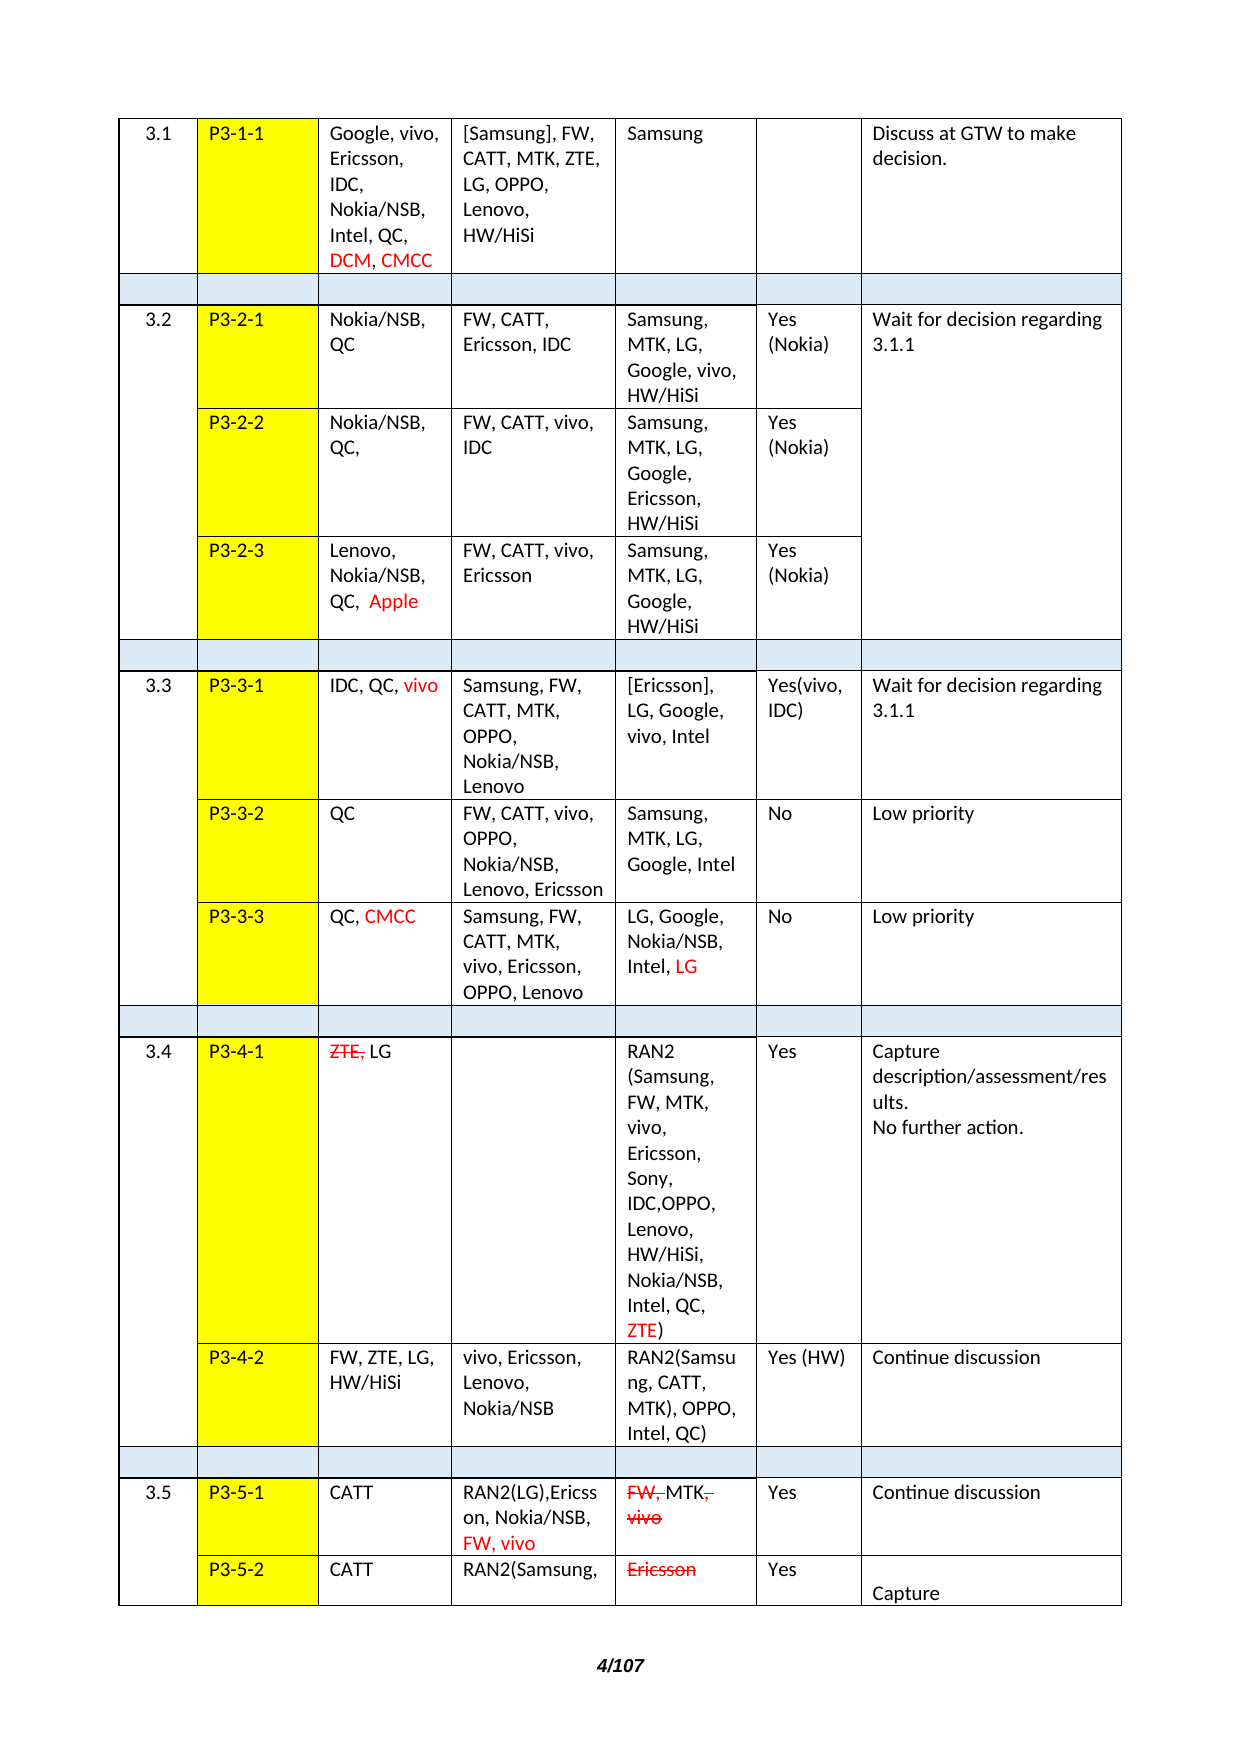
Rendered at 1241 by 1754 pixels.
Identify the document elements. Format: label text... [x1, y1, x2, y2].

table_cell RAN2 (Samsung, FW, MTK, vivo, Ericsson, Sony, IDC,OPPO, Lenovo, HW/HiSi, Nokia/NSB, Intel, QC, ZTE) [616, 1038, 756, 1343]
table_cell Ericsson [616, 1556, 756, 1605]
table_cell [757, 1006, 861, 1036]
table_cell [Samsung], FW, CATT, MTK, ZTE, LG, OPPO, Lenovo, HW/HiSi [452, 119, 615, 273]
table_cell Low priority [862, 903, 1121, 1004]
table_cell Lenovo, Nokia/NSB, QC, Apple [319, 537, 451, 639]
table_cell FW, MTK, vivo [616, 1479, 756, 1555]
table_cell P3-5-1 [198, 1479, 318, 1555]
table_cell P3-5-2 [198, 1556, 318, 1605]
table_cell Yes (Nokia) [757, 305, 861, 408]
table_cell Continue discussion [862, 1478, 1121, 1555]
table_cell Continue discussion [862, 1344, 1121, 1446]
table_cell Samsung, MTK, LG, Google, vivo, HW/HiSi [616, 306, 756, 408]
table_cell Nokia/NSB, QC, [319, 409, 451, 536]
table_cell Samsung, MTK, LG, Google, HW/HiSi [616, 537, 756, 639]
table_cell [120, 1006, 197, 1036]
table_cell [862, 1447, 1121, 1477]
table_cell [198, 1006, 318, 1036]
table_cell [Ericsson], LG, Google, vivo, Intel [616, 672, 756, 799]
table_cell [616, 1006, 756, 1036]
table_cell P3-2-2 [198, 409, 318, 536]
table_cell LG, Google, Nokia/NSB, Intel, LG [616, 903, 756, 1004]
table_cell FW, CATT, vivo, OPPO, Nokia/NSB, Lenovo, Ericsson [452, 800, 615, 902]
table_cell Yes [757, 1556, 861, 1605]
table_cell 3.1 [120, 119, 197, 273]
table_cell P3-2-1 [198, 306, 318, 408]
table_cell vivo, Ericsson, Lenovo, Nokia/NSB [452, 1344, 615, 1446]
table_cell No [757, 800, 861, 902]
table_cell Yes [757, 1478, 861, 1555]
table_cell [319, 1447, 451, 1477]
table_cell QC [319, 800, 451, 902]
table_cell 3.4 [120, 1038, 197, 1446]
table_cell [452, 640, 615, 670]
table_cell RAN2(Samsung, CATT, MTK), OPPO, Intel, QC) [616, 1344, 756, 1446]
table_cell [757, 640, 861, 670]
table_cell [198, 274, 318, 304]
table_cell CATT [319, 1556, 451, 1605]
table_cell [616, 274, 756, 304]
table_cell [757, 274, 861, 304]
table_cell [319, 274, 451, 304]
table_cell Wait for decision regarding 3.1.1 [862, 305, 1121, 639]
table_cell P3-3-1 [198, 672, 318, 799]
table_cell Samsung [616, 119, 756, 273]
table_cell Yes (HW) [757, 1344, 861, 1446]
table_cell IDC, QC, vivo [319, 672, 451, 799]
table_cell P3-3-2 [198, 800, 318, 902]
table_cell Yes (Nokia) [757, 537, 861, 639]
table_cell [452, 1006, 615, 1036]
table_cell Samsung, MTK, LG, Google, Ericsson, HW/HiSi [616, 409, 756, 536]
table_cell FW, ZTE, LG, HW/HiSi [319, 1344, 451, 1446]
table_cell [198, 640, 318, 670]
table_cell [319, 1006, 451, 1036]
table_cell 3.2 [120, 306, 197, 639]
table_cell FW, CATT, vivo, IDC [452, 409, 615, 536]
table_cell [120, 274, 197, 304]
table_cell CATT [319, 1479, 451, 1555]
table_cell Capture description/assessment/results. No further action. [862, 1037, 1121, 1343]
table_cell ZTE, LG [319, 1038, 451, 1343]
table_cell Samsung, FW, CATT, MTK, vivo, Ericsson, OPPO, Lenovo [452, 903, 615, 1004]
table_cell [616, 1447, 756, 1477]
table_cell [757, 119, 861, 273]
table_cell [862, 640, 1121, 670]
table_cell Yes(vivo, IDC) [757, 671, 861, 799]
table_cell [452, 1447, 615, 1477]
table_cell [616, 640, 756, 670]
table_cell Samsung, FW, CATT, MTK, OPPO, Nokia/NSB, Lenovo [452, 672, 615, 799]
table_cell [120, 1447, 197, 1477]
table_cell FW, CATT, vivo, Ericsson [452, 537, 615, 639]
table_cell [862, 274, 1121, 304]
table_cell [862, 1556, 1121, 1605]
table_cell 3.3 [120, 672, 197, 1004]
table_cell RAN2(LG),Ericsson, Nokia/NSB, FW, vivo [452, 1479, 615, 1555]
table_cell P3-3-3 [198, 903, 318, 1004]
table_cell [120, 640, 197, 670]
table_cell Nokia/NSB, QC [319, 306, 451, 408]
table_cell [198, 1447, 318, 1477]
table_cell Low priority [862, 800, 1121, 902]
table_cell [319, 640, 451, 670]
table_cell P3-4-2 [198, 1344, 318, 1446]
table_cell Wait for decision regarding 3.1.1 [862, 671, 1121, 799]
table_cell [452, 274, 615, 304]
table_cell No [757, 903, 861, 1004]
table_cell P3-2-3 [198, 537, 318, 639]
table_cell [757, 1447, 861, 1477]
table_cell [452, 1038, 615, 1343]
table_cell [452, 1556, 615, 1605]
table_cell [862, 1006, 1121, 1036]
table_cell Yes (Nokia) [757, 409, 861, 536]
table_cell QC, CMCC [319, 903, 451, 1004]
table_cell P3-4-1 [198, 1038, 318, 1343]
table_cell P3-1-1 [198, 119, 318, 273]
table_cell Google, vivo, Ericsson, IDC, Nokia/NSB, Intel, QC, DCM, CMCC [319, 119, 451, 273]
table_cell Yes [757, 1037, 861, 1343]
table_cell 3.5 [120, 1479, 197, 1605]
table_cell Samsung, MTK, LG, Google, Intel [616, 800, 756, 902]
table_cell FW, CATT, Ericsson, IDC [452, 306, 615, 408]
table_cell Discuss at GTW to make decision. [862, 119, 1121, 273]
